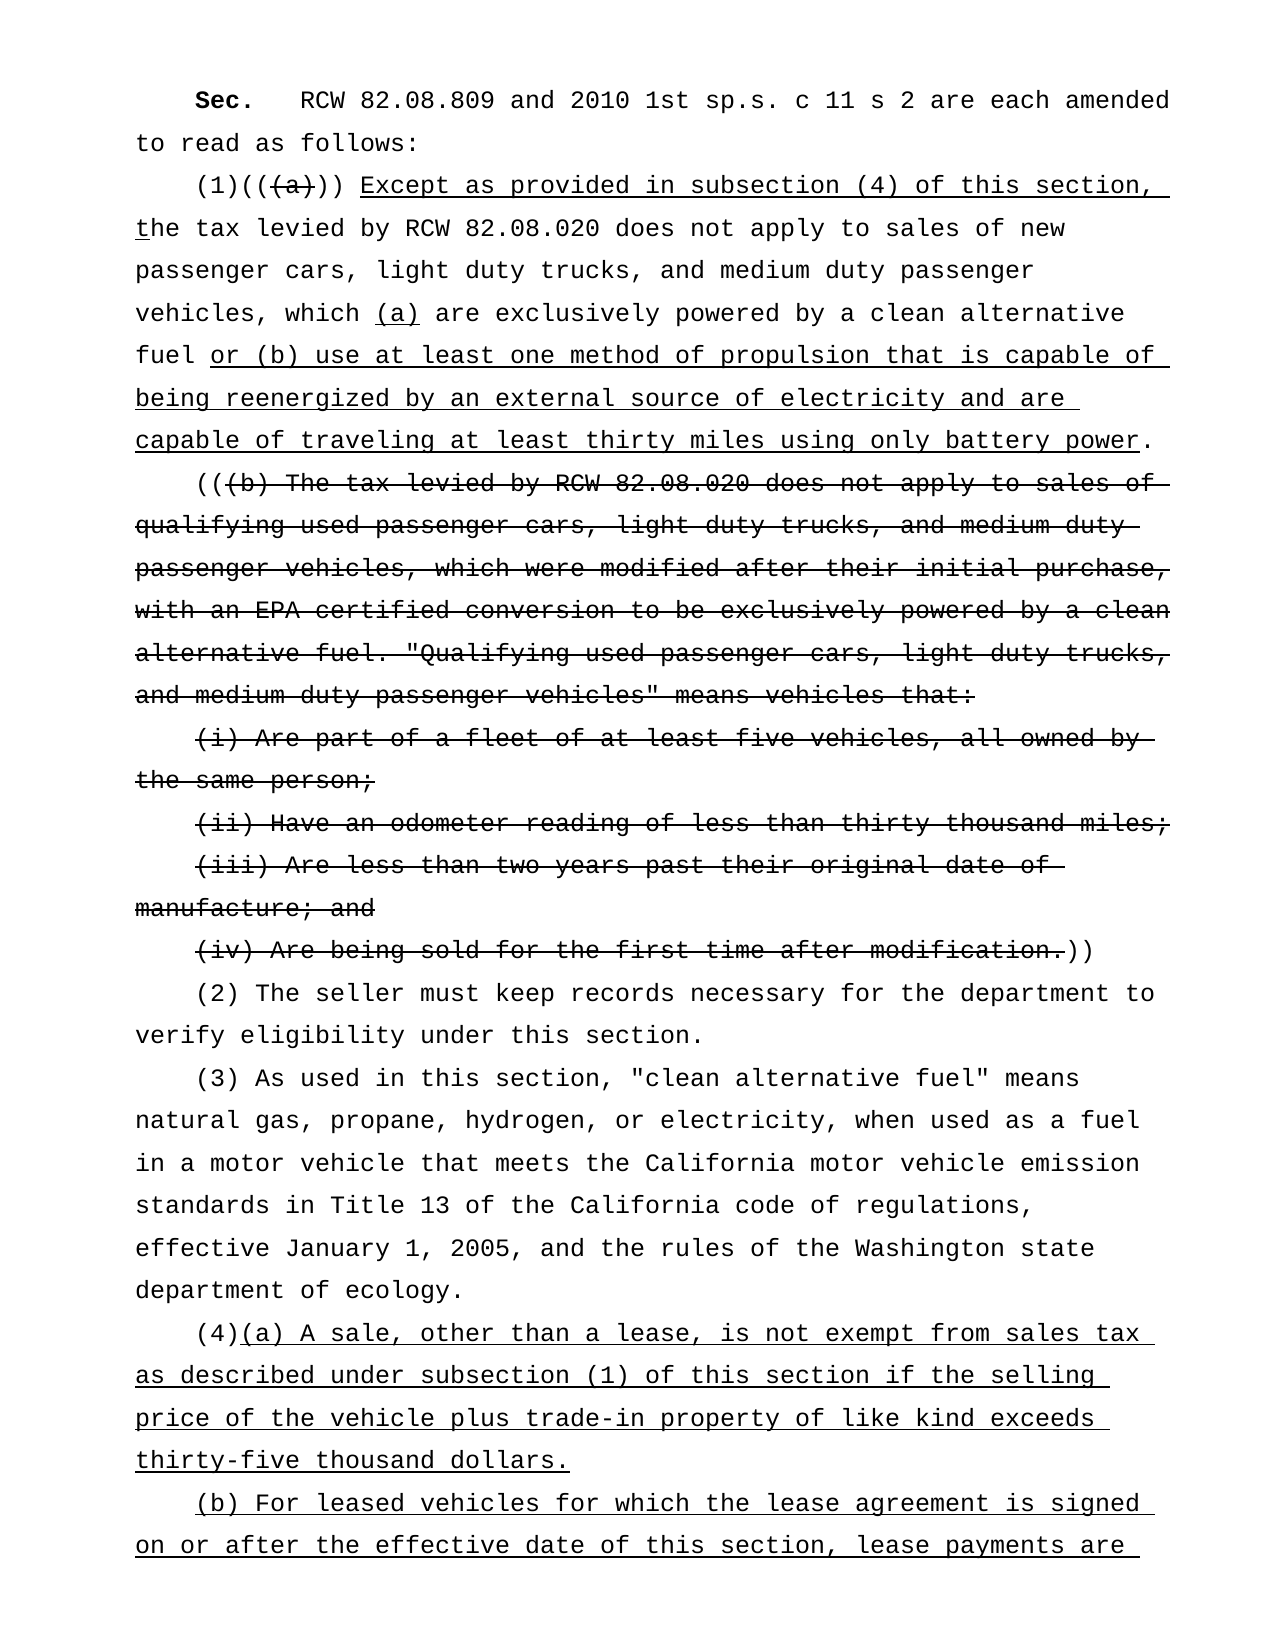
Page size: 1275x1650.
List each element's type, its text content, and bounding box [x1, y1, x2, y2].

text (i) Are part of a fleet of at least five vehicles, all owned by the same person; [135, 712, 1170, 797]
text (1)(((a))) Except as provided in subsection (4) of this section, the tax levied by RCW 82.08.020 does not apply to sales of new passenger cars, light duty trucks, and medium duty passenger vehicles, which (a) are exclusively powered by a clean alternative fuel or (b) use at least one method of propulsion that is capable of being reenergized by an external source of electricity and are capable of traveling at least thirty miles using only battery power. [135, 160, 1170, 457]
text (((b) The tax levied by RCW 82.08.020 does not apply to sales of qualifying used passenger cars, light duty trucks, and medium duty passenger vehicles, which were modified after their initial purchase, with an EPA certified conversion to be exclusively powered by a clean alternative fuel. "Qualifying used passenger cars, light duty trucks, and medium duty passenger vehicles" means vehicles that: [135, 571, 1170, 611]
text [135, 1477, 1170, 1562]
text (((b) The tax levied by RCW 82.08.020 does not apply to sales of qualifying used passenger cars, light duty trucks, and medium duty passenger vehicles, which were modified after their initial purchase, with an EPA certified conversion to be exclusively powered by a clean alternative fuel. "Qualifying used passenger cars, light duty trucks, and medium duty passenger vehicles" means vehicles that: [135, 613, 1170, 654]
text (ii) Have an odometer reading of less than thirty thousand miles; [135, 797, 1170, 840]
text (iv) Are being sold for the first time after modification.)) [135, 925, 1170, 967]
text (2) The seller must keep records necessary for the department to verify eligibility under this section. [135, 967, 1170, 1052]
text (4)(a) A sale, other than a lease, is not exempt from sales tax as described under subsection (1) of this section if the selling price of the vehicle plus trade-in property of like kind exceeds thirty-five thousand dollars. [135, 1307, 1170, 1477]
text (((b) The tax levied by RCW 82.08.020 does not apply to sales of qualifying used passenger cars, light duty trucks, and medium duty passenger vehicles, which were modified after their initial purchase, with an EPA certified conversion to be exclusively powered by a clean alternative fuel. "Qualifying used passenger cars, light duty trucks, and medium duty passenger vehicles" means vehicles that: [135, 656, 1170, 712]
text Sec. RCW 82.08.809 and 2010 1st sp.s. c 11 s 2 are each amended to read as follows: [135, 75, 1170, 160]
text (3) As used in this section, "clean alternative fuel" means natural gas, propane, hydrogen, or electricity, when used as a fuel in a motor vehicle that meets the California motor vehicle emission standards in Title 13 of the California code of regulations, effective January 1, 2005, and the rules of the Washington state department of ecology. [135, 1052, 1170, 1307]
text (((b) The tax levied by RCW 82.08.020 does not apply to sales of qualifying used passenger cars, light duty trucks, and medium duty passenger vehicles, which were modified after their initial purchase, with an EPA certified conversion to be exclusively powered by a clean alternative fuel. "Qualifying used passenger cars, light duty trucks, and medium duty passenger vehicles" means vehicles that: [135, 457, 1170, 569]
text (iii) Are less than two years past their original date of manufacture; and [135, 840, 1170, 925]
